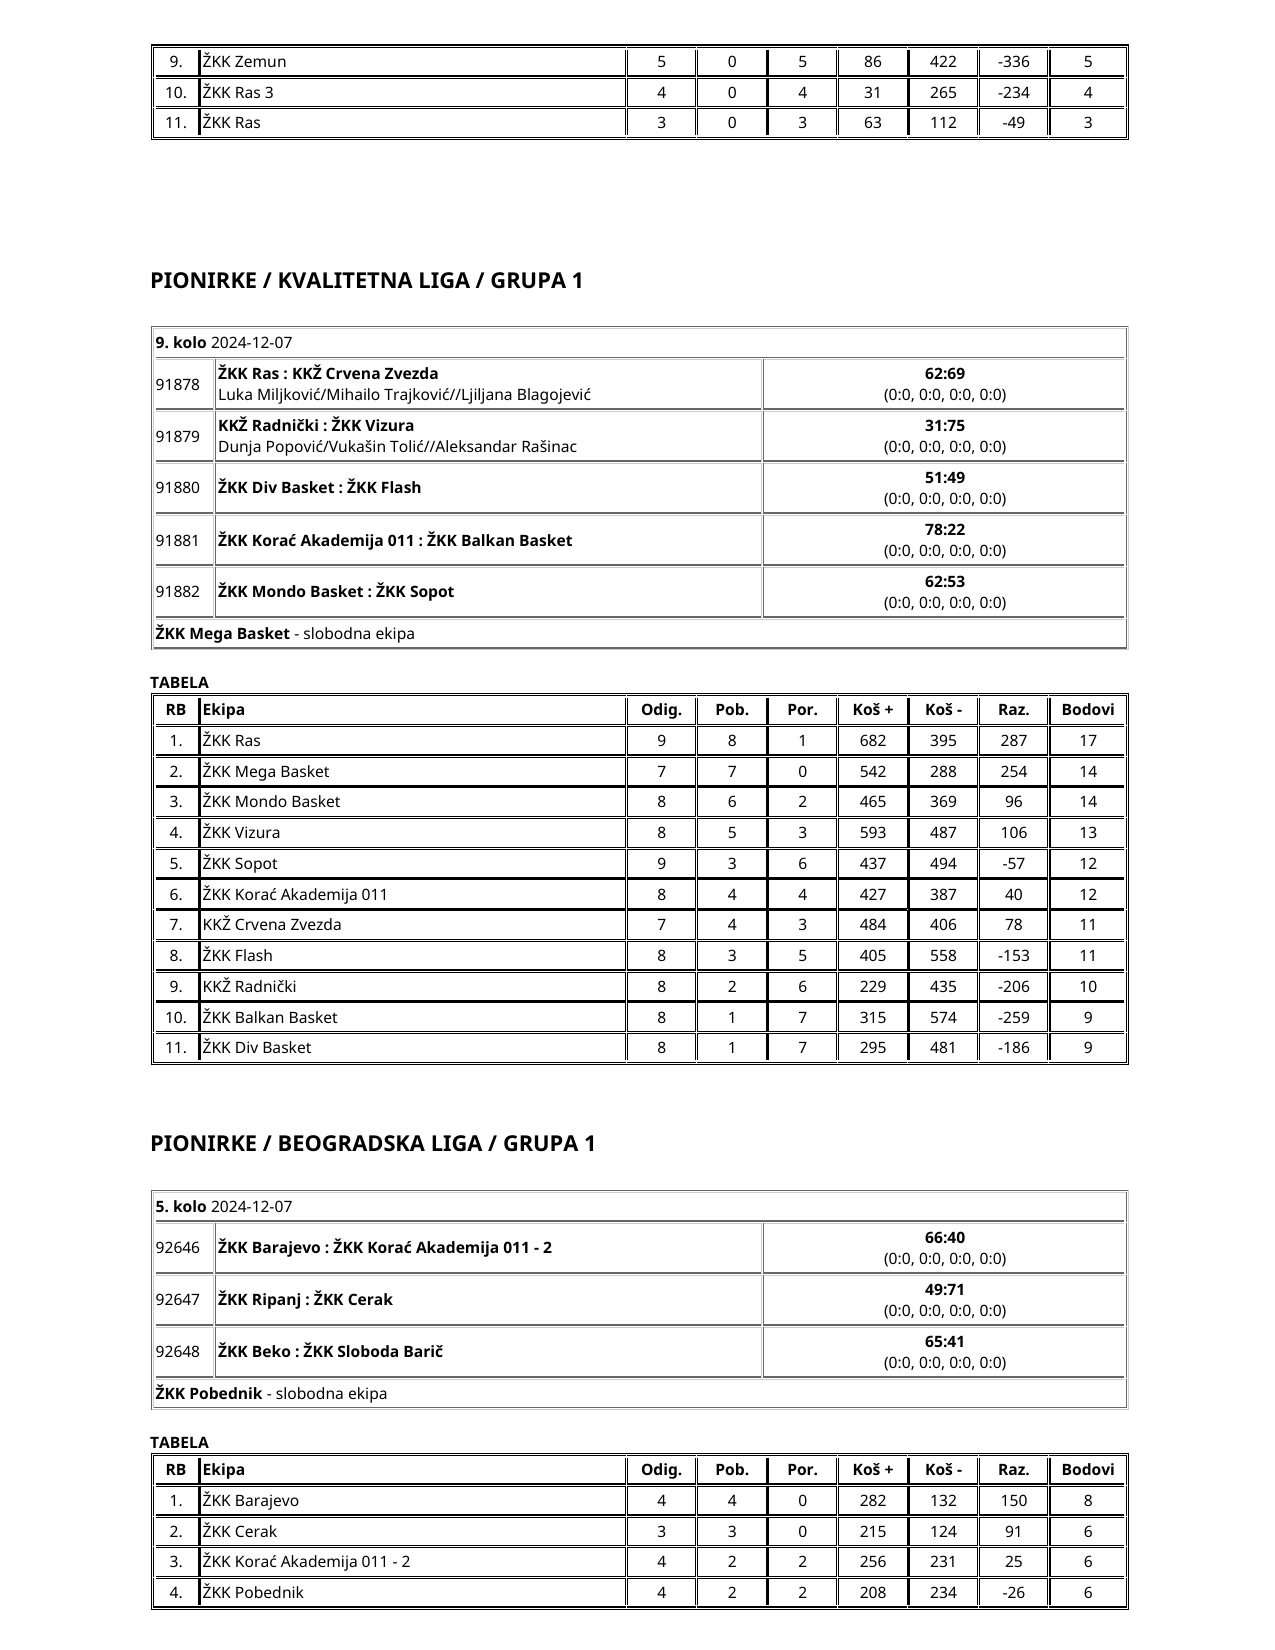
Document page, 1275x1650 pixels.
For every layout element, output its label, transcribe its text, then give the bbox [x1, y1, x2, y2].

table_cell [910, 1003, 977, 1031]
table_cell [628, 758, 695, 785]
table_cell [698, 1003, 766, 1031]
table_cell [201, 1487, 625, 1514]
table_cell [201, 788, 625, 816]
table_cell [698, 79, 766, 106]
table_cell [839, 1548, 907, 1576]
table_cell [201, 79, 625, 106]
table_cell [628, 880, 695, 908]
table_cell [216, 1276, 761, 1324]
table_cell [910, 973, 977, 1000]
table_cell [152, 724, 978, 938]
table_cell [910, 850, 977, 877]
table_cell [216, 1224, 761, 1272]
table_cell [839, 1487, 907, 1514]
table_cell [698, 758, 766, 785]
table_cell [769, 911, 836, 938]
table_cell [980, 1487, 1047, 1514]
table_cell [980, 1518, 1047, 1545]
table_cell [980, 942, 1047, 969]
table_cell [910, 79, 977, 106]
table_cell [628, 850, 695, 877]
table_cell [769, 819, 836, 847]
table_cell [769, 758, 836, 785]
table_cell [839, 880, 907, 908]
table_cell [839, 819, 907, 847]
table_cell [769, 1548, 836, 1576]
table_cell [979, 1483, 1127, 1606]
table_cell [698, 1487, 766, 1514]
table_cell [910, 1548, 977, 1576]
text TABELA [150, 1410, 1125, 1453]
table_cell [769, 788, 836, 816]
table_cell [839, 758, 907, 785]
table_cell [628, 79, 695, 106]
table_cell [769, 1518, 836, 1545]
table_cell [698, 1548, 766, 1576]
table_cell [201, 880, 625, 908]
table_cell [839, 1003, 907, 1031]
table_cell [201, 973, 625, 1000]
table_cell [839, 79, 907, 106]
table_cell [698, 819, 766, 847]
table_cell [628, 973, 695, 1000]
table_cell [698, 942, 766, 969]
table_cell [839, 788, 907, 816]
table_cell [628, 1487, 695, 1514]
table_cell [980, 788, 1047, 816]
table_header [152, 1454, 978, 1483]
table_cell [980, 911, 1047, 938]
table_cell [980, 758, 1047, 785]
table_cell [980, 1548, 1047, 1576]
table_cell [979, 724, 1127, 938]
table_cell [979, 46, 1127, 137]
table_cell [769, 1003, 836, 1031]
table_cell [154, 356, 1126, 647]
text TABELA [150, 650, 1125, 693]
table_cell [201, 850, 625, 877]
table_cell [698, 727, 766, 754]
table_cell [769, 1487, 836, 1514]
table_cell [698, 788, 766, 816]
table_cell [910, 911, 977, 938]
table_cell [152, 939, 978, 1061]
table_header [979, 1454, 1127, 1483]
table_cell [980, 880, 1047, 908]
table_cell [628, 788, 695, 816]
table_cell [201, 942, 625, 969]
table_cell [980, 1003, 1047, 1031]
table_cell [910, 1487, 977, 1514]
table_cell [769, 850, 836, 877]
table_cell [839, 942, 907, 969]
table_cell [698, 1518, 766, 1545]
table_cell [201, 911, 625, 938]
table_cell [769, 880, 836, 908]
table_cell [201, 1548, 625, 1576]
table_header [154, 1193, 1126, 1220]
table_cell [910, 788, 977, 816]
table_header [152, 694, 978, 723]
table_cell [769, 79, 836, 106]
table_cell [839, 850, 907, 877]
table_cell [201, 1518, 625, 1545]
text PIONIRKE / KVALITETNA LIGA / GRUPA 1 [150, 264, 1125, 326]
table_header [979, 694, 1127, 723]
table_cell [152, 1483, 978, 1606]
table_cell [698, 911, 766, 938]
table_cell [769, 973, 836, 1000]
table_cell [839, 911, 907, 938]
text PIONIRKE / BEOGRADSKA LIGA / GRUPA 1 [150, 1065, 1125, 1189]
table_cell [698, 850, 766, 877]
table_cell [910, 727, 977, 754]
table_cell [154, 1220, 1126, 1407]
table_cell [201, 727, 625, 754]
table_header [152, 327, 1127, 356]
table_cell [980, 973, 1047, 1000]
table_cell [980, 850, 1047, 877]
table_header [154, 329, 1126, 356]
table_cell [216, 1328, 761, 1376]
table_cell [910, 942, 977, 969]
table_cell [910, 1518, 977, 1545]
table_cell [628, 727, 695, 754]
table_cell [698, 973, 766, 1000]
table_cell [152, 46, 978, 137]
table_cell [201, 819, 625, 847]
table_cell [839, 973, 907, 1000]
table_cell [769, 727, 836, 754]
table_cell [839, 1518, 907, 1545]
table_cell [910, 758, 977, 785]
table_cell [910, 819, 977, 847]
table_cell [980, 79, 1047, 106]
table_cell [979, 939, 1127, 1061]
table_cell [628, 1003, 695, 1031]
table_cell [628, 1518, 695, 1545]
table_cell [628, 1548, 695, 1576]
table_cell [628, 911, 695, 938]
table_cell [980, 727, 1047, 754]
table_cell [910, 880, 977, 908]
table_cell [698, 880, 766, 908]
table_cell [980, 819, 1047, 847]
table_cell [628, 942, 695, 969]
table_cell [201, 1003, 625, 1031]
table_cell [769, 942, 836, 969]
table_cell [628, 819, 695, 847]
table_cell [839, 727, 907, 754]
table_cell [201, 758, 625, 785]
